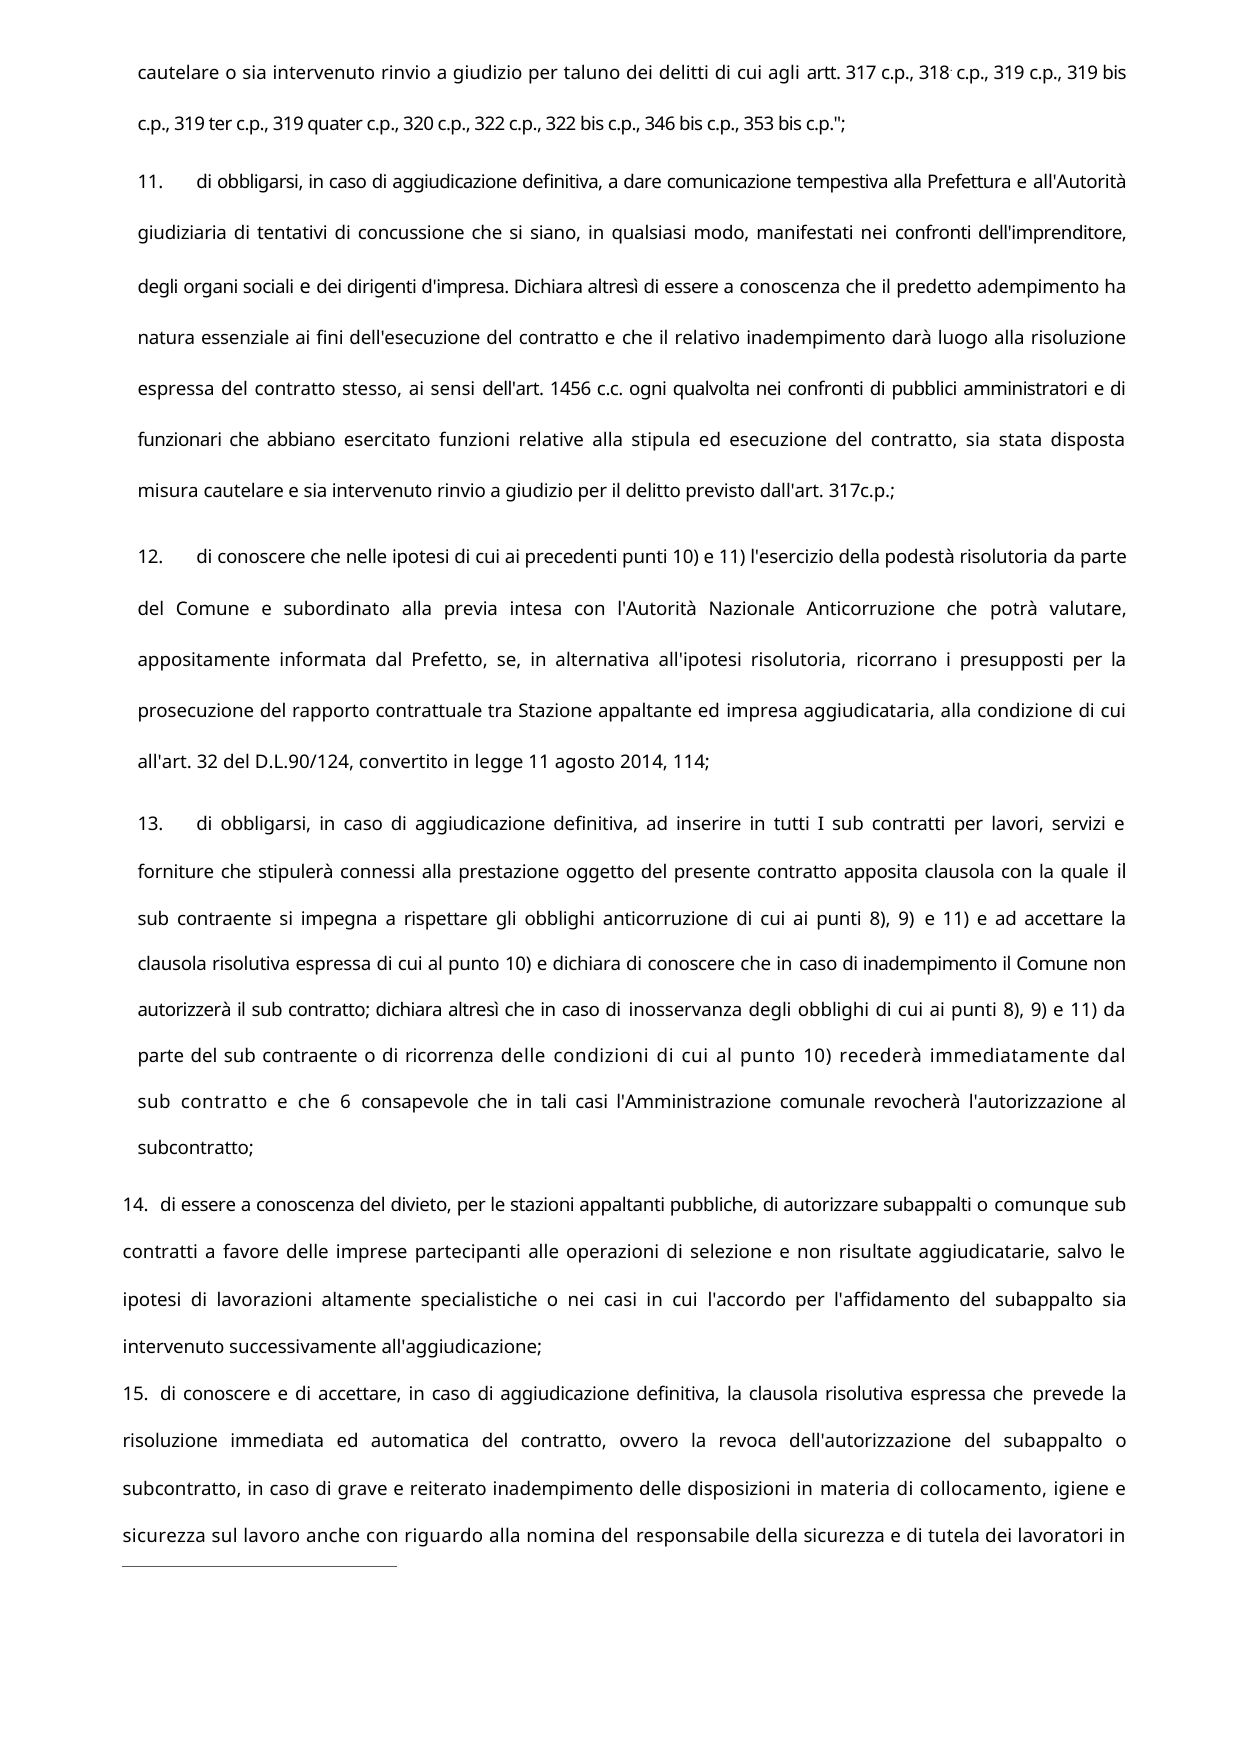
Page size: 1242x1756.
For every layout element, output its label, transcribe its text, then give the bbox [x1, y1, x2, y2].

list di essere a conoscenza del divieto, per le stazioni appaltanti pubbliche, di autorizzare subappalti o comunque sub contratti a favore delle imprese partecipanti alle operazioni di selezione e non risultate aggiudicatarie, salvo le ipotesi di lavorazioni altamente specialistiche o nei casi in cui l'accordo per l'affidamento del subappalto sia intervenuto successivamente all'aggiudicazione; [122, 1192, 1127, 1359]
list di conoscere che nelle ipotesi di cui ai precedenti punti 10) e 11) l'esercizio della podestà risolutoria da parte del Comune e subordinato alla previa intesa con l'Autorità Nazionale Anticorruzione che potrà valutare, appositamente informata dal Prefetto, se, in alternativa all'ipotesi risolutoria, ricorrano i presupposti per la prosecuzione del rapporto contrattuale tra Stazione appaltante ed impresa aggiudicataria, alla condizione di cui all'art. 32 del D.L.90/124, convertito in legge 11 agosto 2014, 114; [137, 544, 1127, 773]
list di obbligarsi, in caso di aggiudicazione definitiva, a dare comunicazione tempestiva alla Prefettura e all'Autorità giudiziaria di tentativi di concussione che si siano, in qualsiasi modo, manifestati nei confronti dell'imprenditore, degli organi sociali e dei dirigenti d'impresa. Dichiara altresì di essere a conoscenza che il predetto adempimento ha natura essenziale ai fini dell'esecuzione del contratto e che il relativo inadempimento darà luogo alla risoluzione espressa del contratto stesso, ai sensi dell'art. 1456 c.c. ogni qualvolta nei confronti di pubblici amministratori e di funzionari che abbiano esercitato funzioni relative alla stipula ed esecuzione del contratto, sia stata disposta misura cautelare e sia intervenuto rinvio a giudizio per il delitto previsto dall'art. 317c.p.; [137, 169, 1127, 503]
list di obbligarsi, in caso di aggiudicazione definitiva, ad inserire in tutti I sub contratti per lavori, servizi e forniture che stipulerà connessi alla prestazione oggetto del presente contratto apposita clausola con la quale il sub contraente si impegna a rispettare gli obblighi anticorruzione di cui ai punti 8), 9) e 11) e ad accettare la clausola risolutiva espressa di cui al punto 10) e dichiara di conoscere che in caso di inadempimento il Comune non autorizzerà il sub contratto; dichiara altresì che in caso di inosservanza degli obblighi di cui ai punti 8), 9) e 11) da parte del sub contraente o di ricorrenza delle condizioni di cui al punto 10) recederà immediatamente dal sub contratto e che 6 consapevole che in tali casi l'Amministrazione comunale revocherà l'autorizzazione al subcontratto; [137, 810, 1127, 1160]
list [122, 1380, 1127, 1548]
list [137, 59, 1127, 136]
